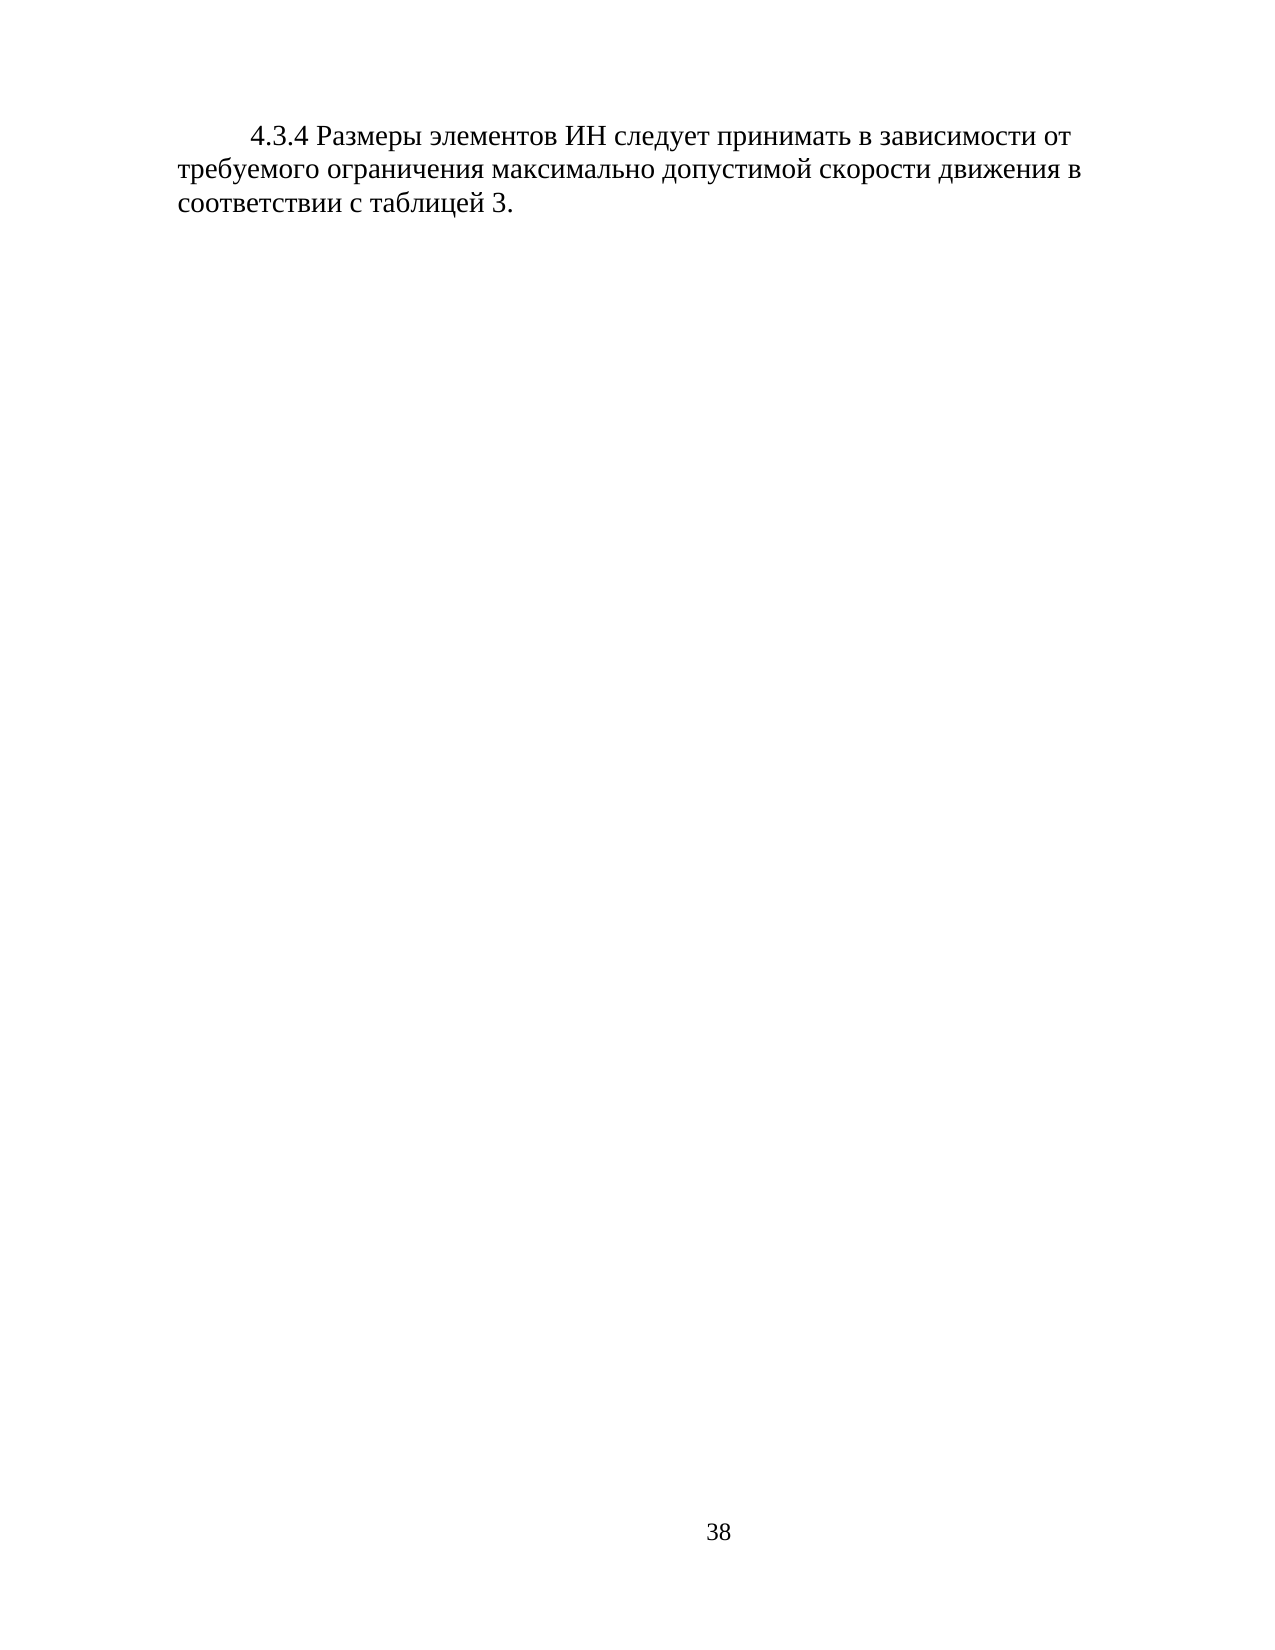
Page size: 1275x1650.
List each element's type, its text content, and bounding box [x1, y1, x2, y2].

text 4.3.4 Размеры элементов ИН следует принимать в зависимости от требуемого ограничения максимально допустимой скорости движения в соответствии с таблицей 3. [177, 118, 1186, 219]
